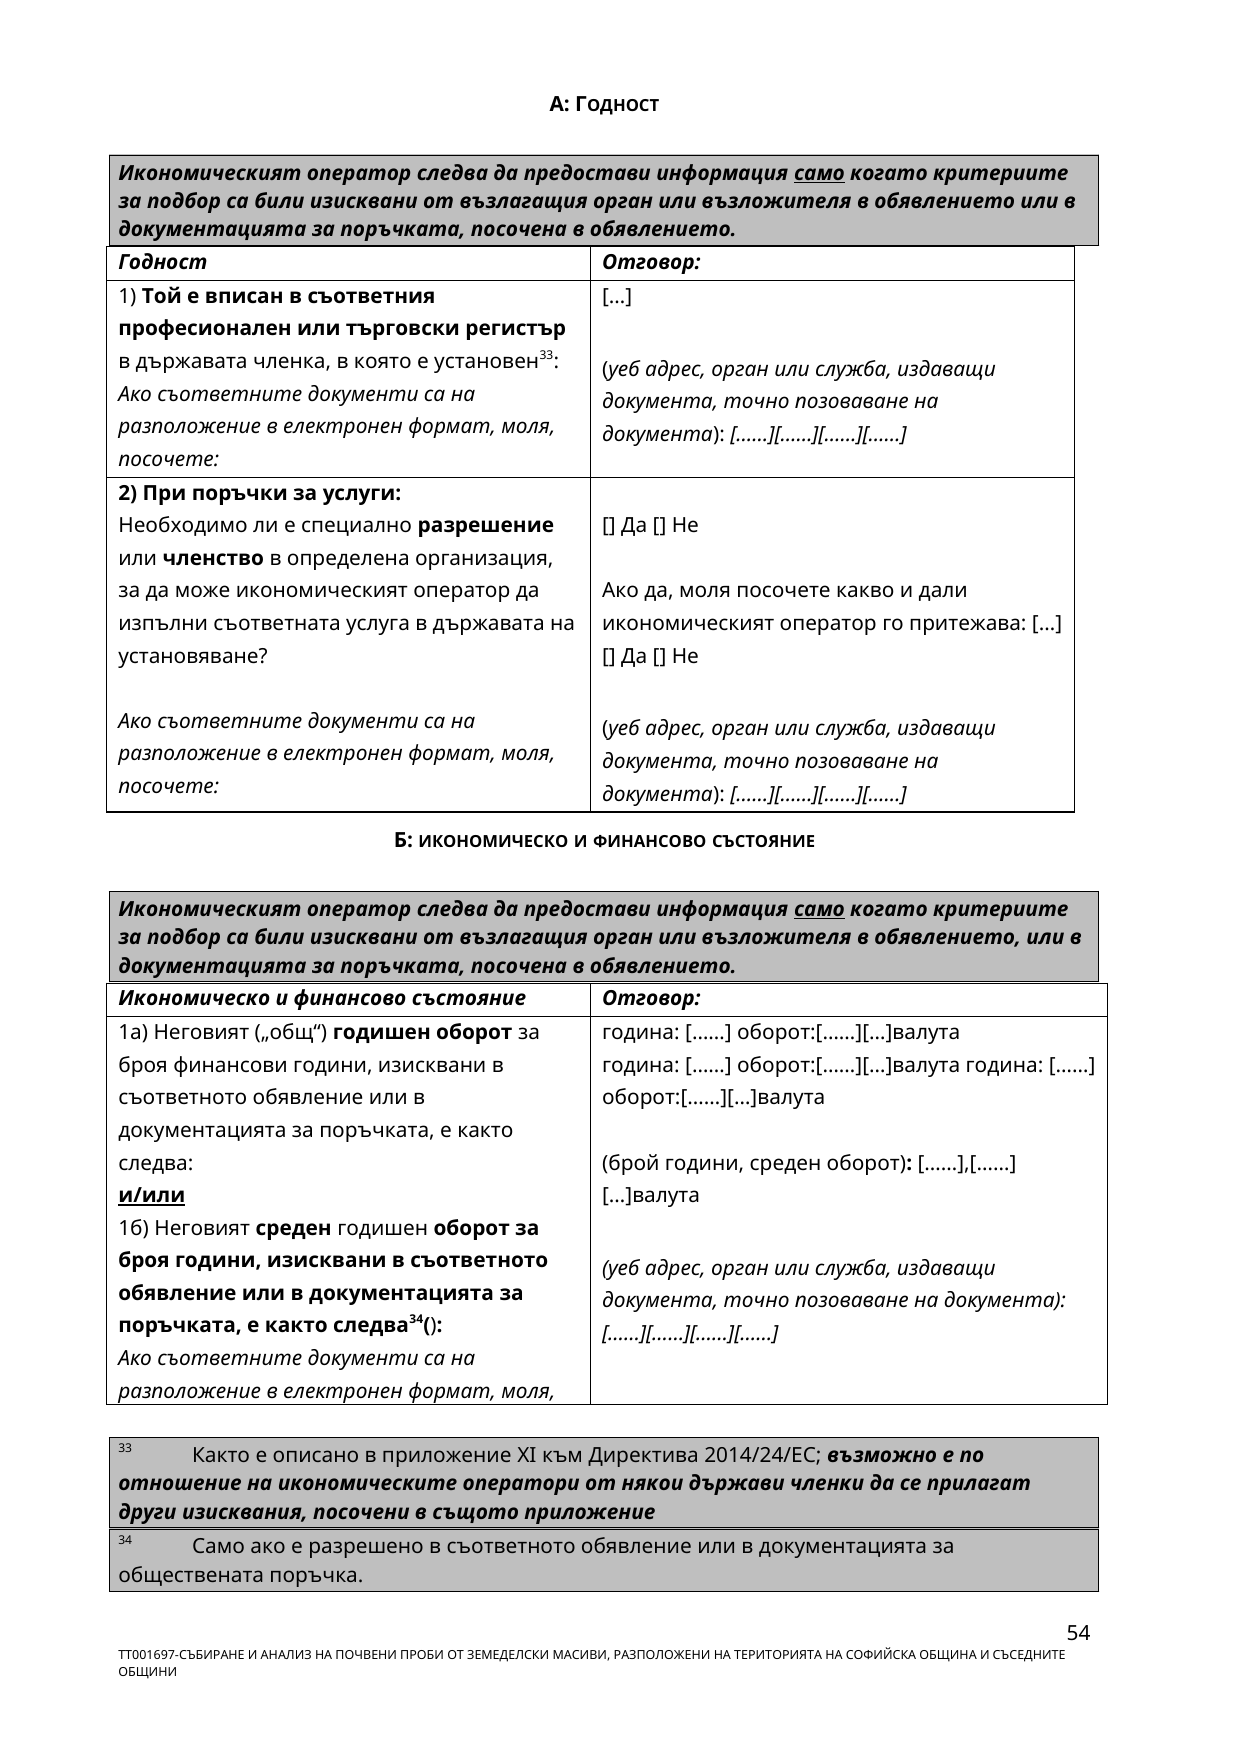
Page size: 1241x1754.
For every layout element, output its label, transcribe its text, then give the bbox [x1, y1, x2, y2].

text Икономическият оператор следва да предостави информация само когато критериите за подбор са били изисквани от възлагащия орган или възложителя в обявлението или в документацията за поръчката, посочена в обявлението. [110, 156, 1098, 245]
table_cell 1) Той е вписан в съответния професионален или търговски регистър в държавата членка, в която е установен: Ако съответните документи са на разположение в електронен формат, моля, посочете: [107, 281, 590, 477]
table_cell 2) При поръчки за услуги: Необходимо ли е специално разрешение или членство в определена организация, за да може икономическият оператор да изпълни съответната услуга в държавата на установяване? Ако съответните документи са на разположение в електронен формат, моля, посочете: [107, 478, 590, 811]
text Икономическият оператор следва да предостави информация само когато критериите за подбор са били изисквани от възлагащия орган или възложителя в обявлението, или в документацията за поръчката, посочена в обявлението. [110, 892, 1098, 981]
title Б: икономическо и финансово състояние [118, 825, 1090, 853]
table_header Отговор: [591, 984, 1107, 1016]
table_header Отговор: [591, 247, 1074, 280]
table_cell [] Да [] Не Ако да, моля посочете какво и дали икономическият оператор го притежава: […] [] Да [] Не (уеб адрес, орган или служба, издаващи документа, точно позоваване на документа): [……][……][……][……] [591, 478, 1074, 811]
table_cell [107, 1017, 590, 1404]
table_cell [591, 1017, 1107, 1404]
table_header Икономическо и финансово състояние [107, 984, 590, 1016]
table_header Годност [107, 247, 590, 280]
title А: Годност [118, 89, 1090, 117]
table_cell […] (уеб адрес, орган или служба, издаващи документа, точно позоваване на документа): [……][……][……][……] [591, 281, 1074, 477]
